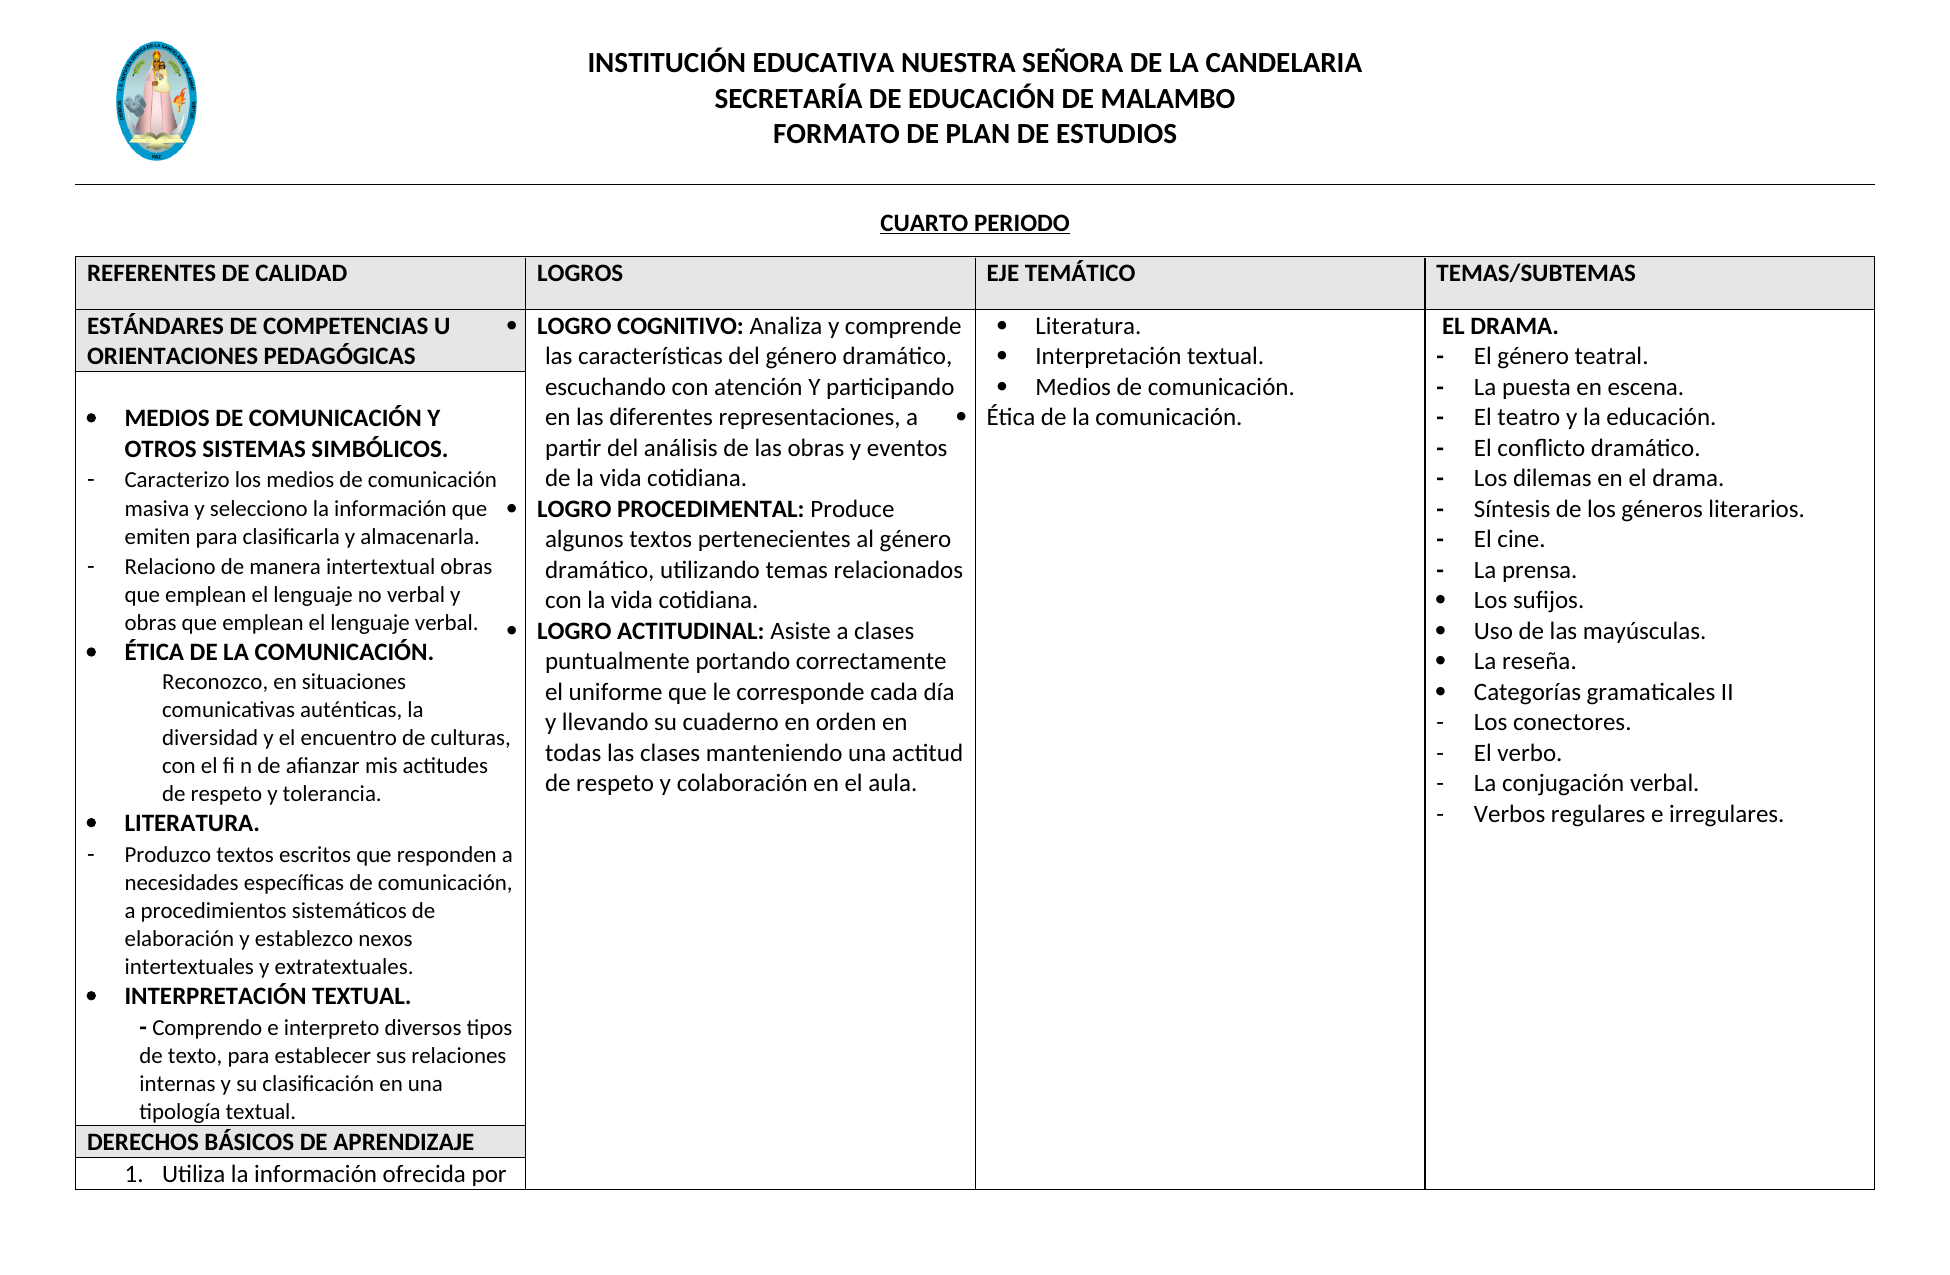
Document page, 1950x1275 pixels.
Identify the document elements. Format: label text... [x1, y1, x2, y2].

table_cell DERECHOS BÁSICOS DE APRENDIZAJE [76, 1126, 525, 1157]
text CUARTO PERIODO [75, 207, 1875, 237]
table_header EJE TEMÁTICO [976, 257, 1425, 309]
table_cell EL DRAMA. El género teatral. La puesta en escena. El teatro y la educación. El conflicto dramático. Los dilemas en el drama. Síntesis de los géneros literarios. El cine. La prensa. Los sufijos. Uso de las mayúsculas. La reseña. Categorías gramaticales II Los conectores. El verbo. La conjugación verbal. Verbos regulares e irregulares. [1426, 310, 1874, 1188]
table_cell MEDIOS DE COMUNICACIÓN Y OTROS SISTEMAS SIMBÓLICOS. Caracterizo los medios de comunicación masiva y selecciono la información que emiten para clasificarla y almacenarla. Relaciono de manera intertextual obras que emplean el lenguaje no verbal y obras que emplean el lenguaje verbal. ÉTICA DE LA COMUNICACIÓN. Reconozco, en situaciones comunicativas auténticas, la diversidad y el encuentro de culturas, con el fi n de afianzar mis actitudes de respeto y tolerancia. LITERATURA. Produzco textos escritos que responden a necesidades específicas de comunicación, a procedimientos sistemáticos de elaboración y establezco nexos intertextuales y extratextuales. INTERPRETACIÓN TEXTUAL. - Comprendo e interpreto diversos tipos de texto, para establecer sus relaciones internas y su clasificación en una tipología textual. [76, 372, 525, 1125]
table_header TEMAS/SUBTEMAS [1426, 257, 1874, 309]
picture [110, 41, 203, 166]
table_cell Literatura. Interpretación textual. Medios de comunicación. Ética de la comunicación. [976, 310, 1424, 1188]
table_cell LOGRO COGNITIVO: Analiza y comprende las características del género dramático, escuchando con atención Y participando en las diferentes representaciones, a partir del análisis de las obras y eventos de la vida cotidiana. LOGRO PROCEDIMENTAL: Produce algunos textos pertenecientes al género dramático, utilizando temas relacionados con la vida cotidiana. LOGRO ACTITUDINAL: Asiste a clases puntualmente portando correctamente el uniforme que le corresponde cada día y llevando su cuaderno en orden en todas las clases manteniendo una actitud de respeto y colaboración en el aula. [526, 310, 975, 1188]
table_cell ESTÁNDARES DE COMPETENCIAS U ORIENTACIONES PEDAGÓGICAS [76, 310, 525, 371]
table_header LOGROS [526, 257, 975, 309]
picture [124, 49, 189, 152]
table_header REFERENTES DE CALIDAD [76, 257, 525, 309]
